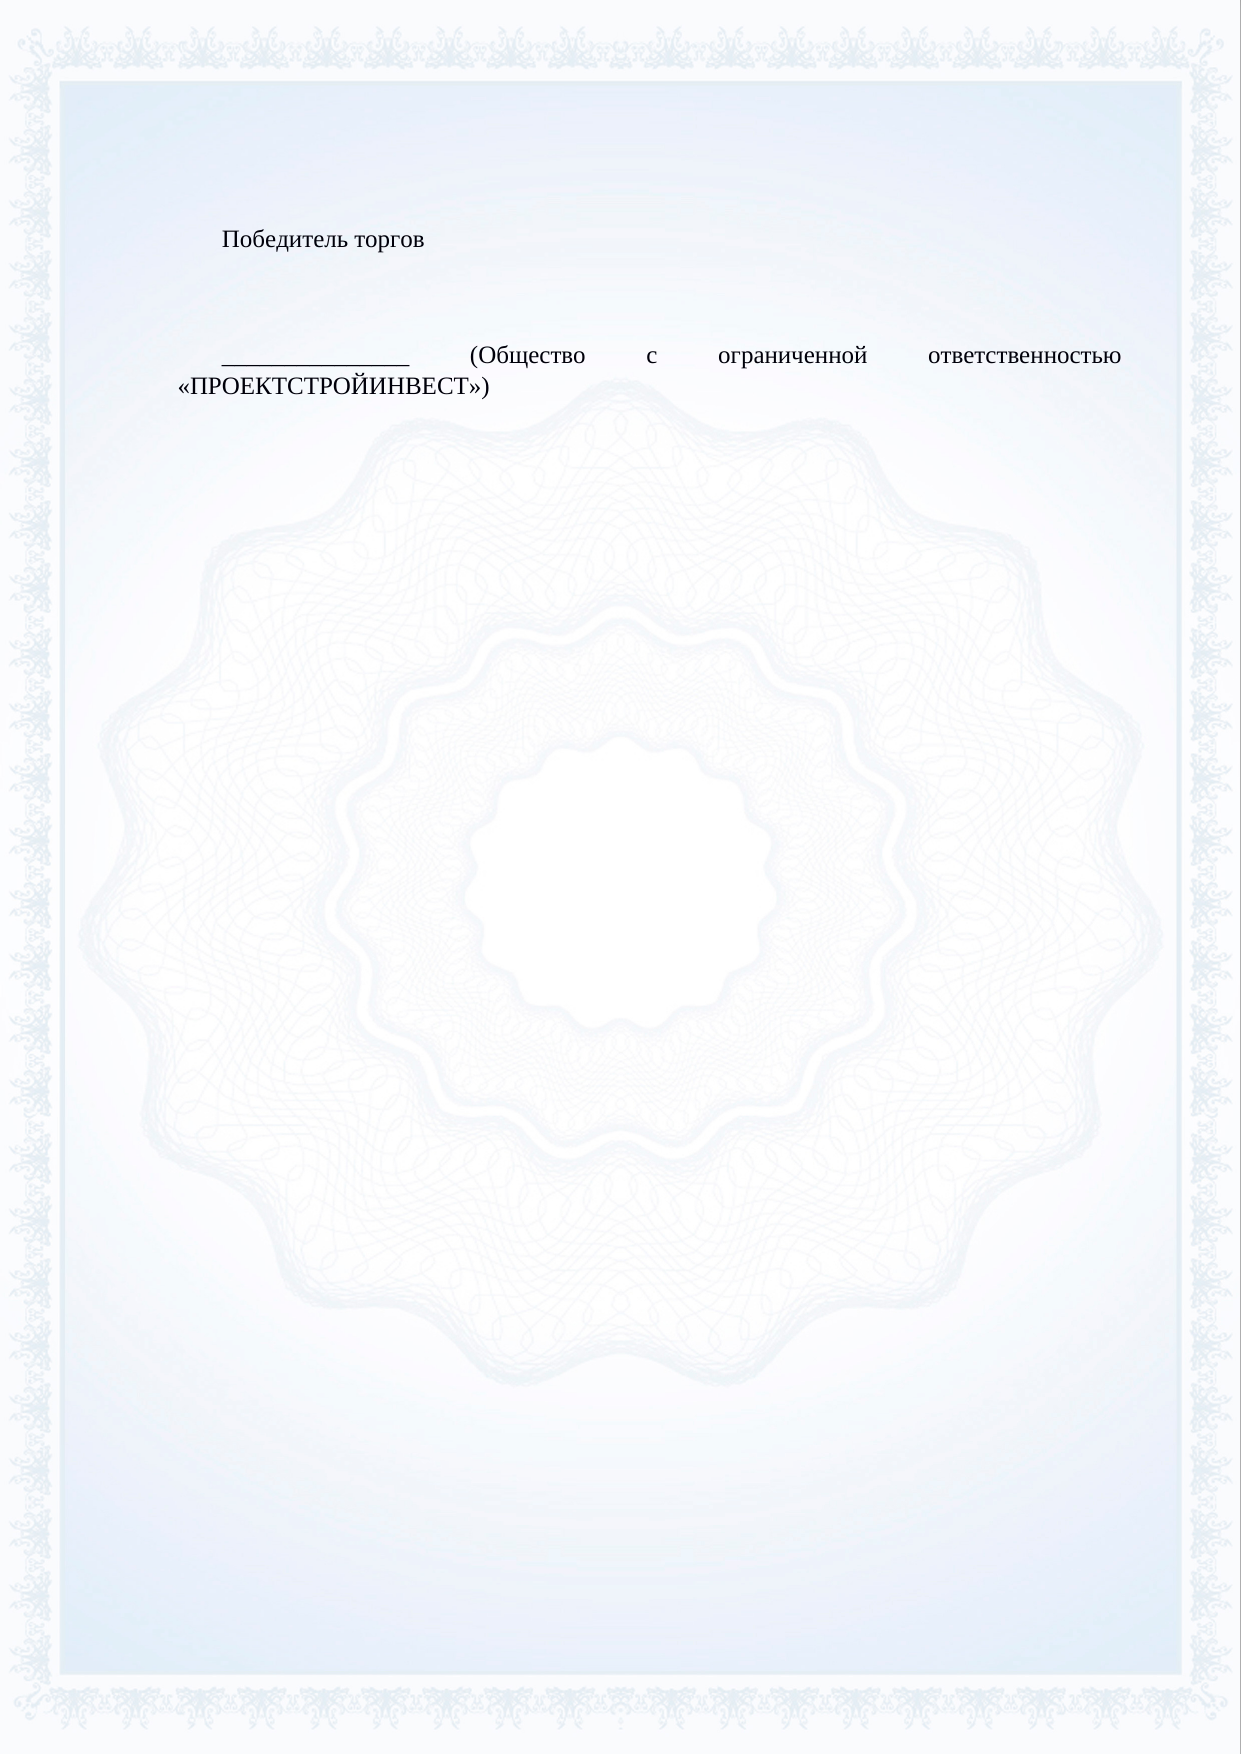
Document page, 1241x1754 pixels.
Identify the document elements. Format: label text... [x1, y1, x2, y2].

text Победитель торгов [177, 224, 1122, 253]
picture [0, 0, 1241, 1754]
text _______________ (Общество с ограниченной ответственностью «ПРОЕКТСТРОЙИНВЕСТ») [177, 340, 1122, 400]
